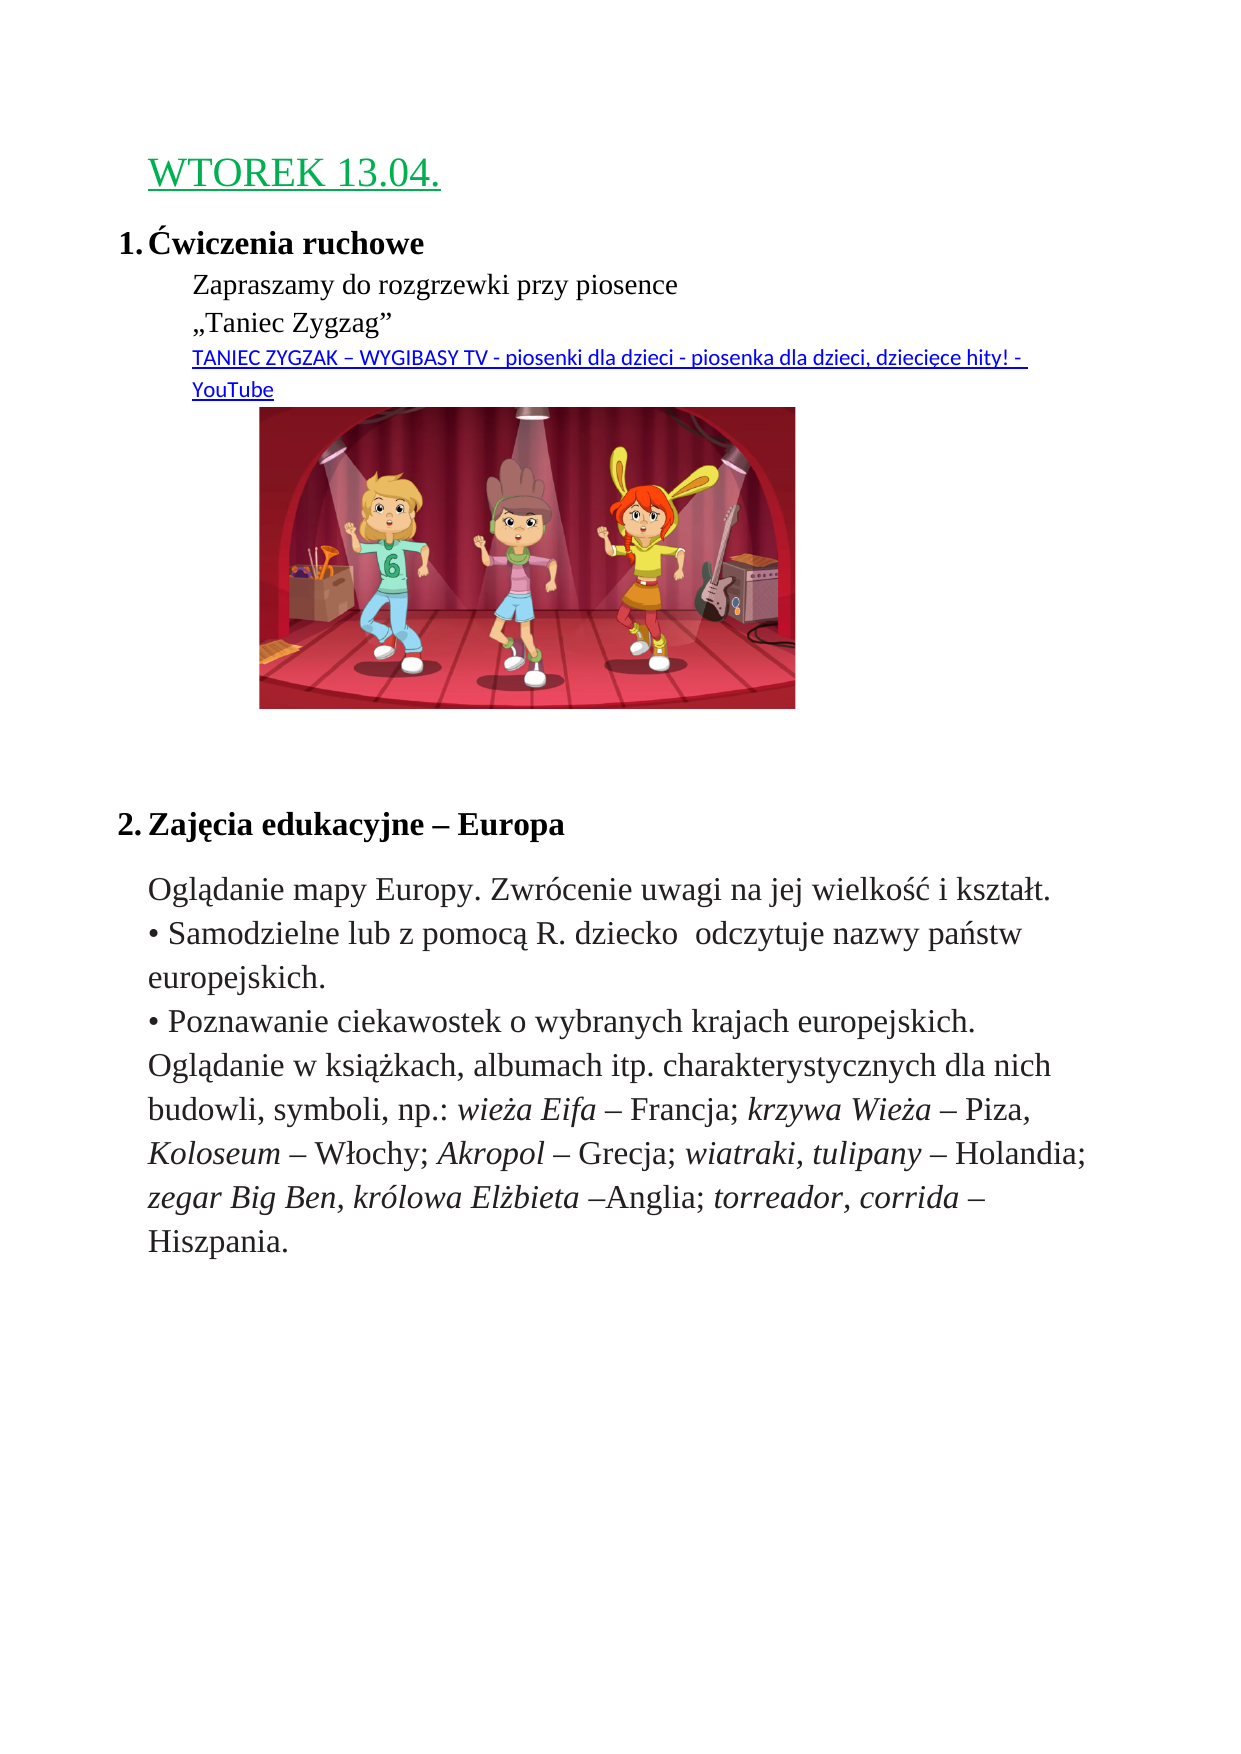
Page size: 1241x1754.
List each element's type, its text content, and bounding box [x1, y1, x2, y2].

list Zajęcia edukacyjne – Europa [117, 804, 1093, 842]
picture [259, 407, 796, 709]
text Oglądanie mapy Europy. Zwrócenie uwagi na jej wielkość i kształt. • Samodzielne lub z pomocą R. dziecko odczytuje nazwy państw europejskich. • Poznawanie ciekawostek o wybranych krajach europejskich. Oglądanie w książkach, albumach itp. charakterystycznych dla nich budowli, symboli, np.: wieża Eifa – Francja; krzywa Wieża – Piza, Koloseum – Włochy; Akropol – Grecja; wiatraki, tulipany – Holandia; zegar Big Ben, królowa Elżbieta –Anglia; torreador, corrida – Hiszpania. [148, 869, 1093, 1260]
text WTOREK 13.04. [148, 148, 1093, 196]
